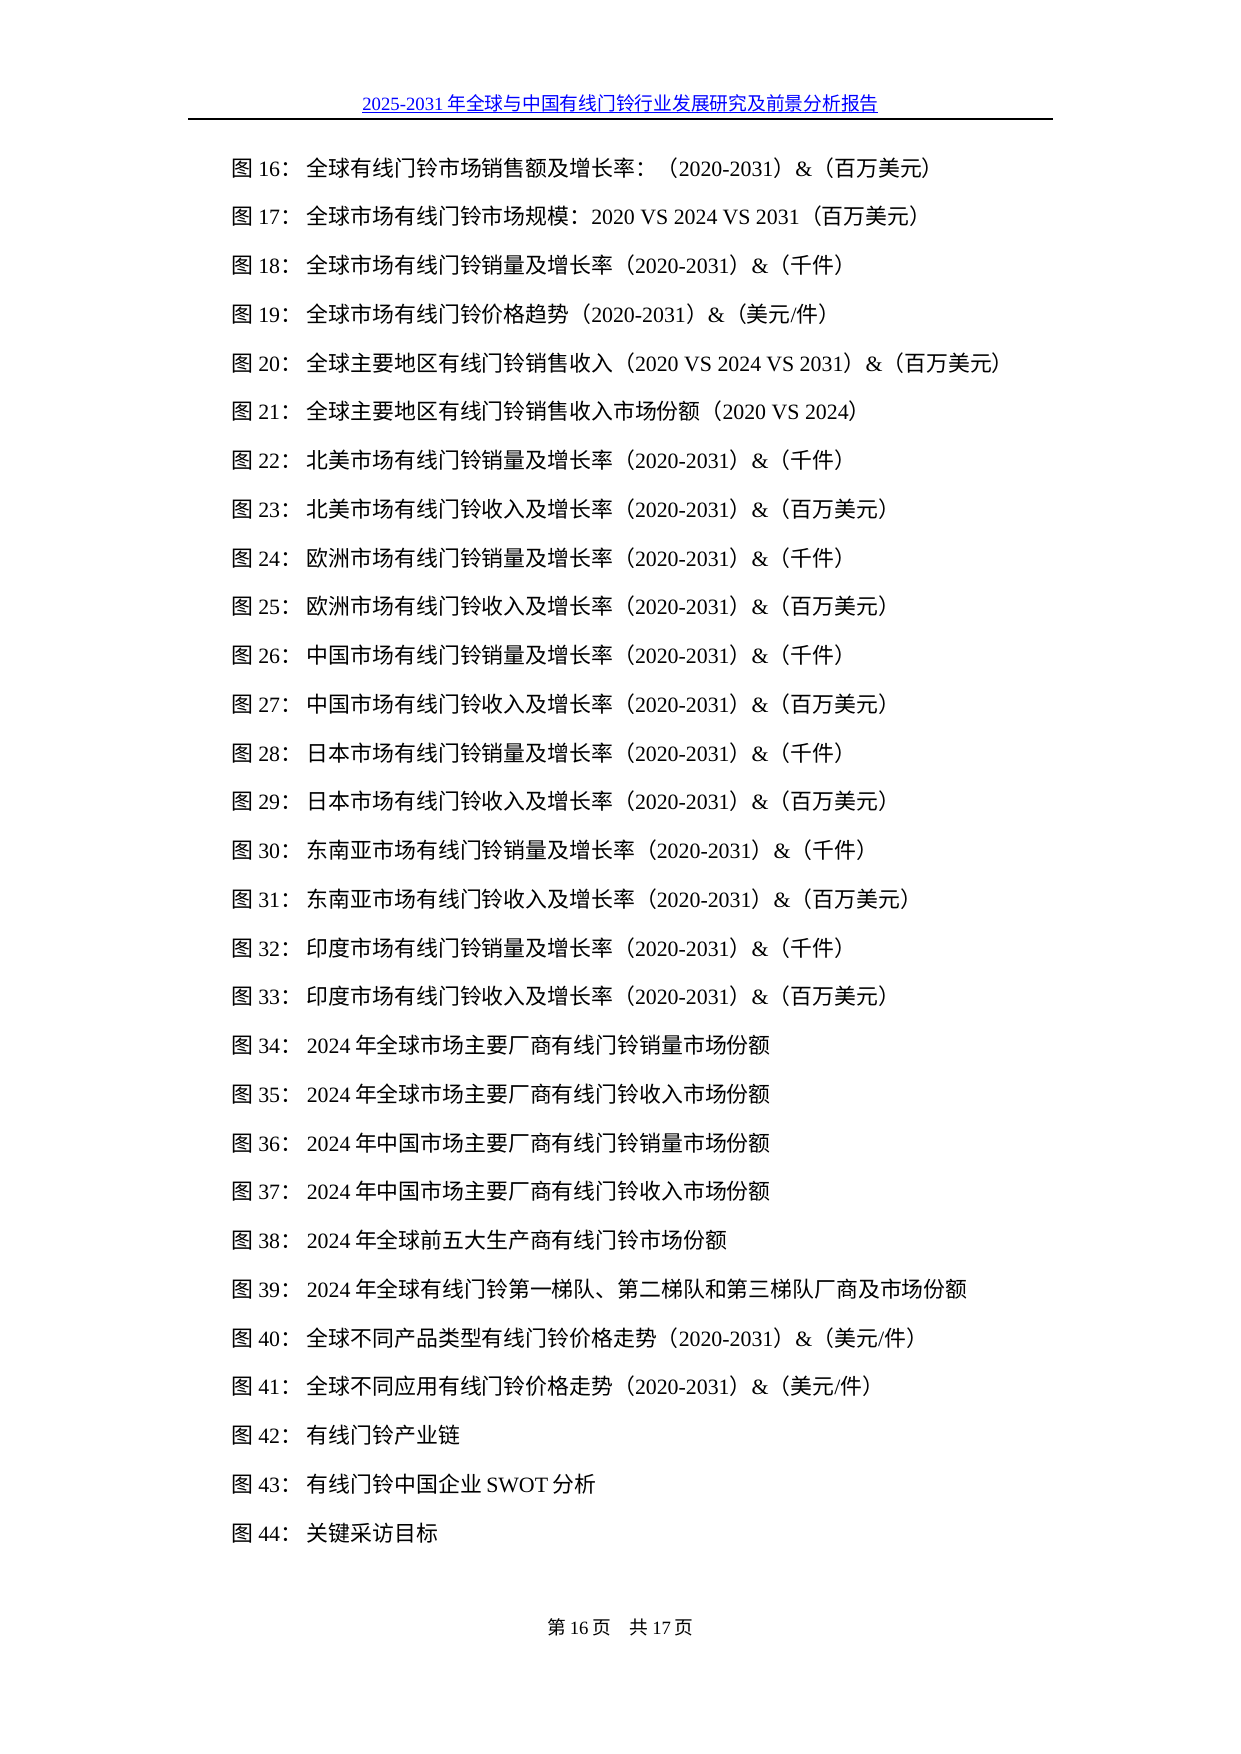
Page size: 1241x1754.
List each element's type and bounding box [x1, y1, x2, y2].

text [187, 150, 1053, 1548]
